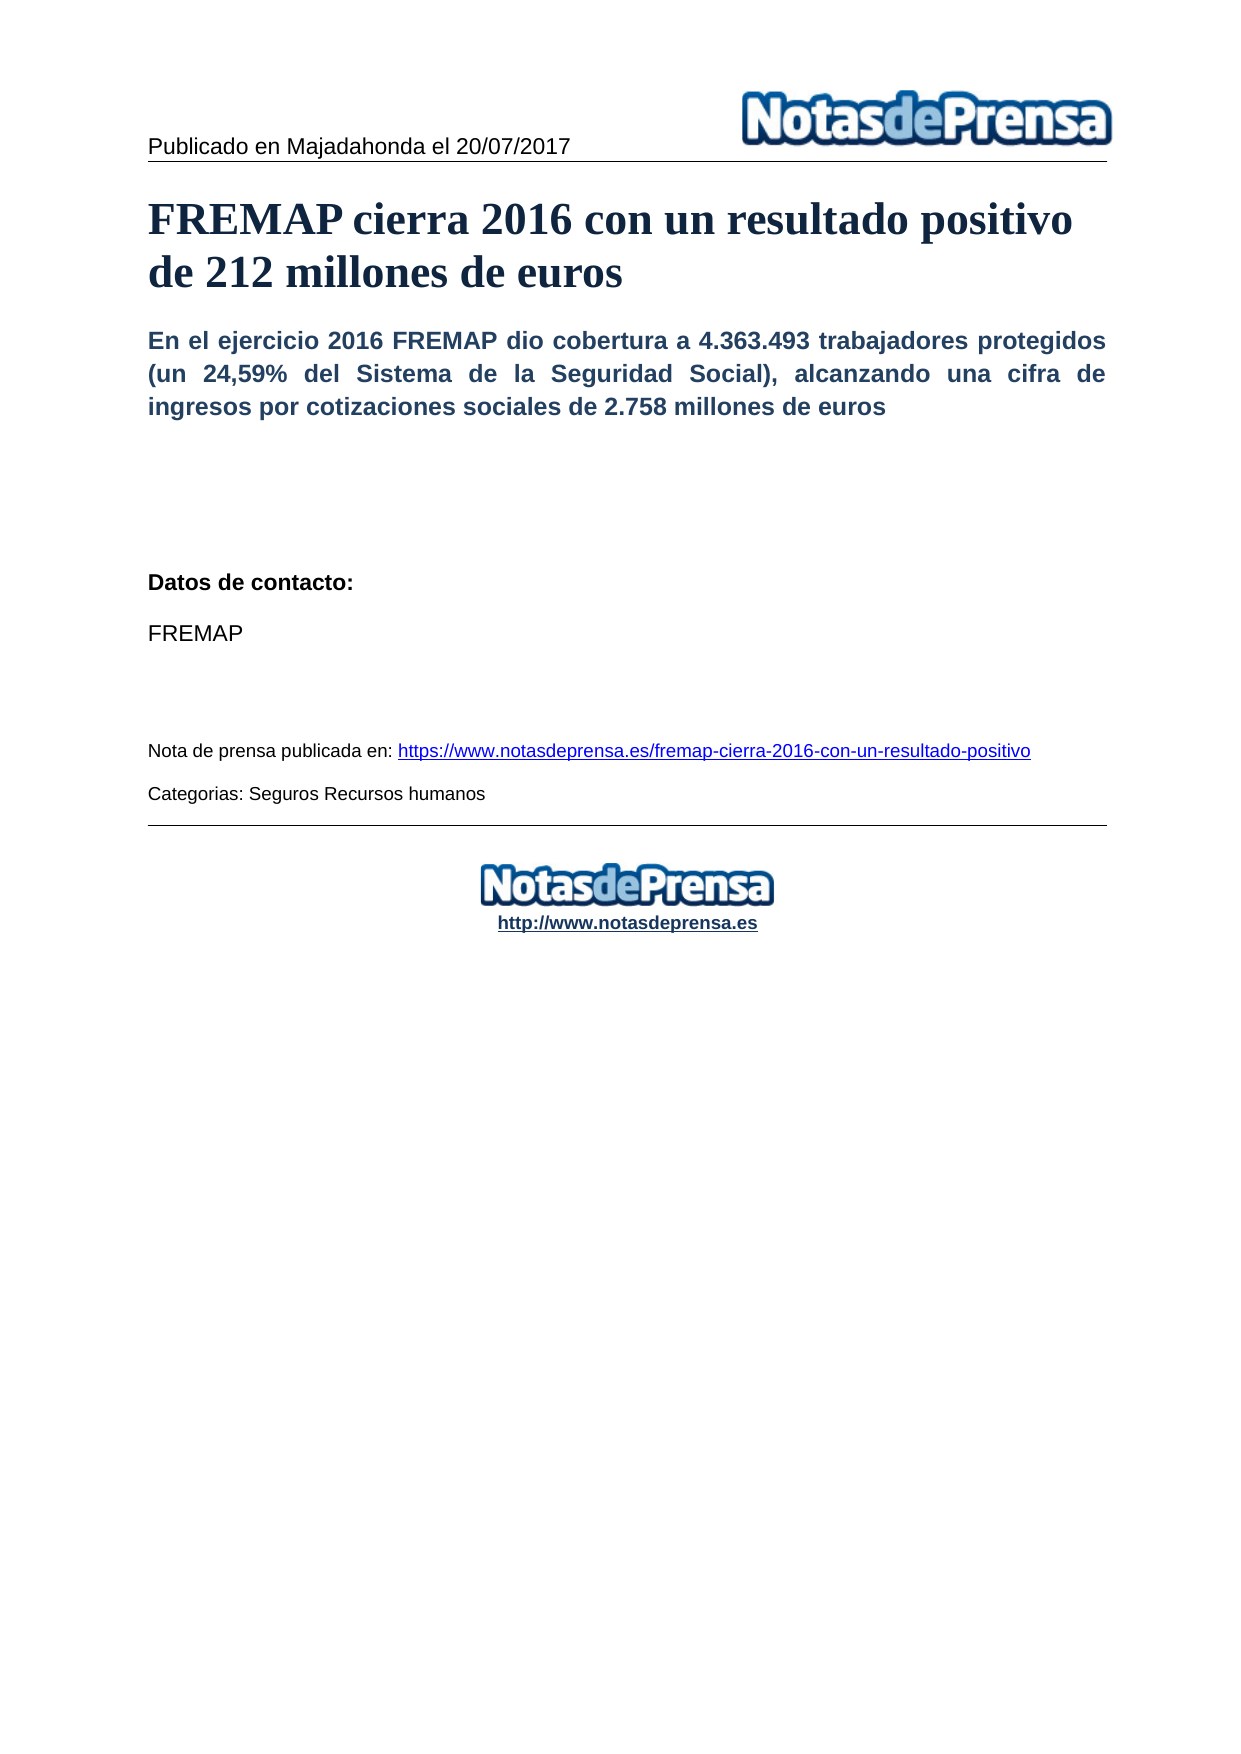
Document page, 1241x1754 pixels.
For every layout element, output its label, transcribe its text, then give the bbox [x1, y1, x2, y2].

text Nota de prensa publicada en: https://www.notasdeprensa.es/fremap-cierra-2016-con-un-resultado-positivo [148, 740, 1107, 762]
subtitle En el ejercicio 2016 FREMAP dio cobertura a 4.363.493 trabajadores protegidos (un 24,59% del Sistema de la Seguridad Social), alcanzando una cifra de ingresos por cotizaciones sociales de 2.758 millones de euros [148, 326, 1107, 421]
picture [480, 862, 775, 908]
subtitle FREMAP cierra 2016 con un resultado positivo de 212 millones de euros [148, 192, 1107, 297]
text http://www.notasdeprensa.es [148, 912, 1107, 934]
picture [742, 90, 1113, 148]
text Datos de contacto: [148, 568, 1107, 595]
text Categorias: Seguros Recursos humanos [148, 783, 1107, 804]
text FREMAP [148, 619, 1063, 646]
text Publicado en Majadahonda el 20/07/2017 [148, 133, 1107, 161]
